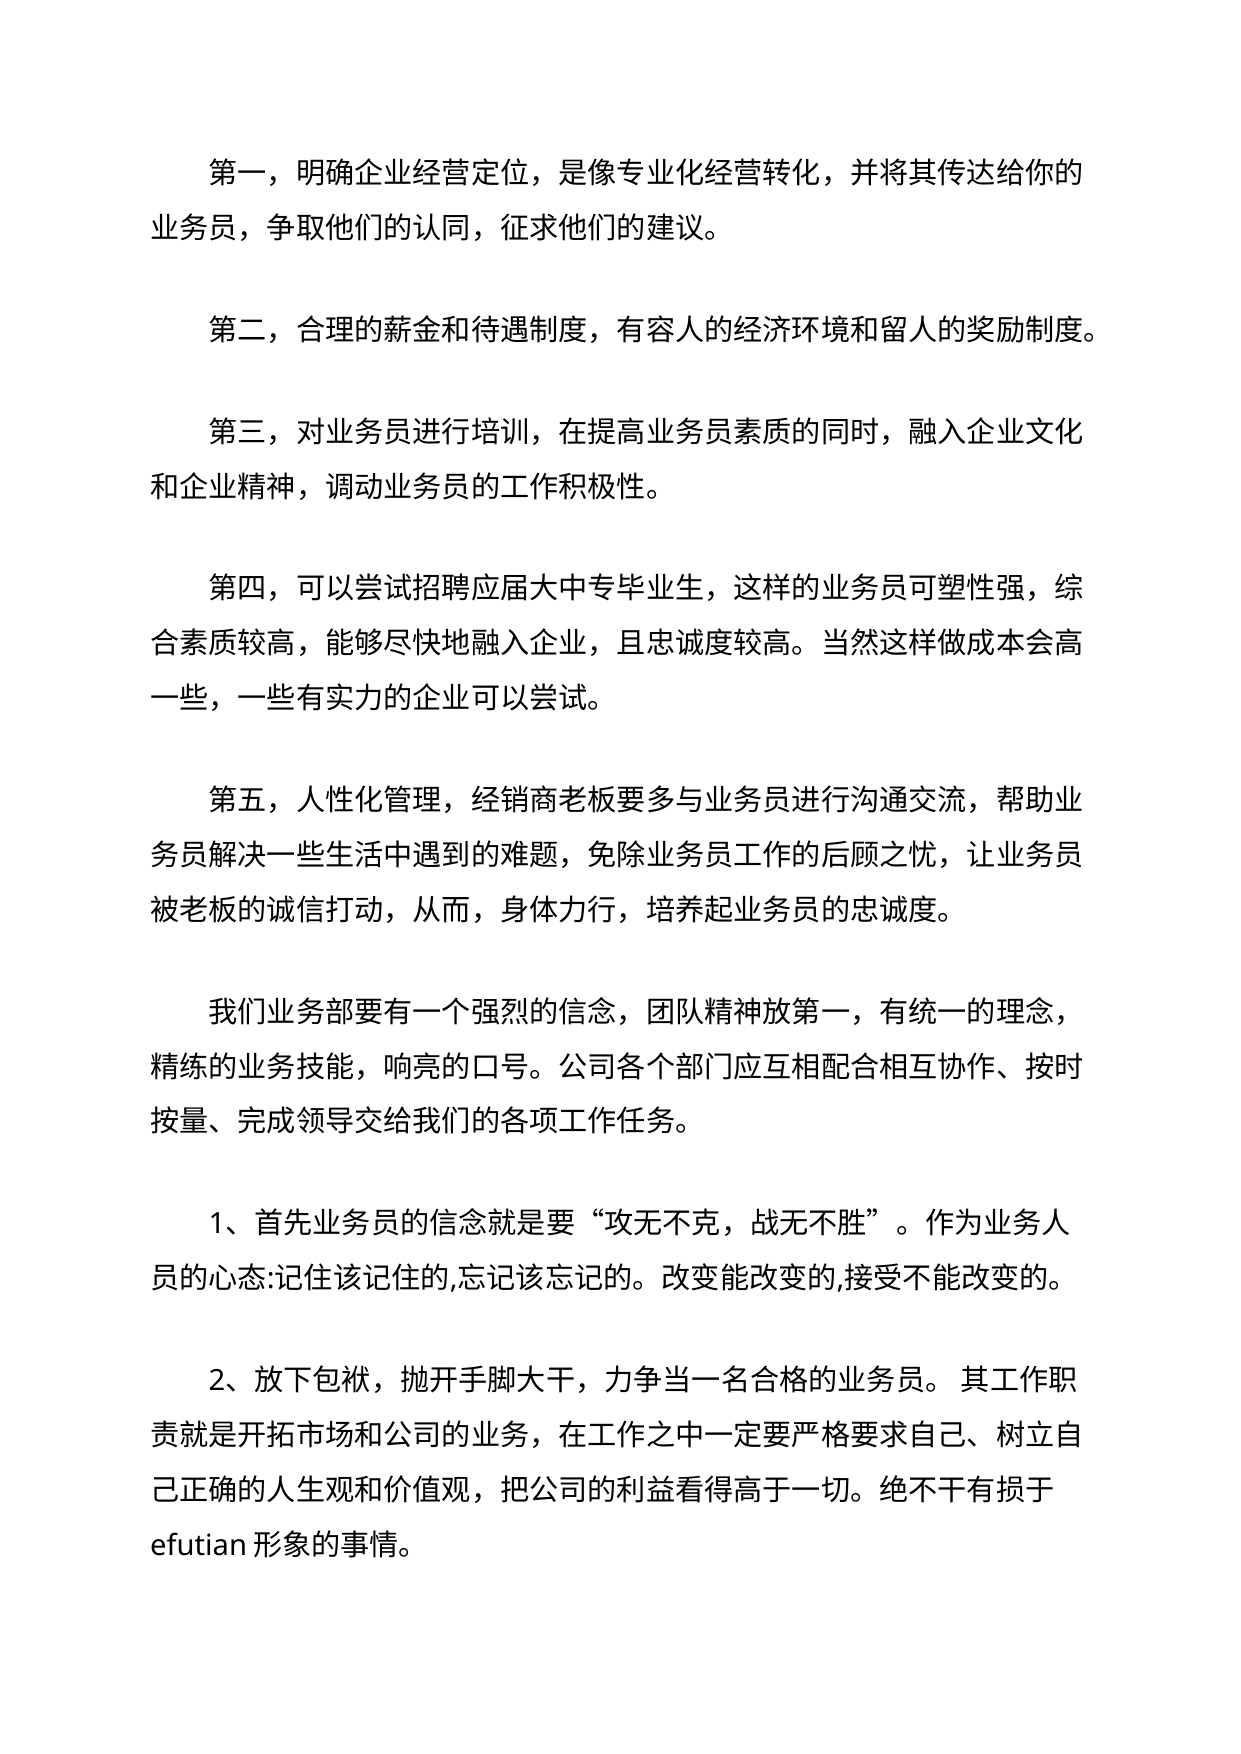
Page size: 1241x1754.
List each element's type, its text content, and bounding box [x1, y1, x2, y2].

text 第一，明确企业经营定位，是像专业化经营转化，并将其传达给你的业务员，争取他们的认同，征求他们的建议。 [150, 150, 1090, 247]
text 1、首先业务员的信念就是要“攻无不克，战无不胜”。作为业务人员的心态:记住该记住的,忘记该忘记的。改变能改变的,接受不能改变的。 [150, 1200, 1090, 1297]
text 第三，对业务员进行培训，在提高业务员素质的同时，融入企业文化和企业精神，调动业务员的工作积极性。 [150, 408, 1090, 506]
text 第二，合理的薪金和待遇制度，有容人的经济环境和留人的奖励制度。 [150, 307, 1090, 349]
text 2、放下包袱，抛开手脚大干，力争当一名合格的业务员。 其工作职责就是开拓市场和公司的业务，在工作之中一定要严格要求自己、树立自己正确的人生观和价值观，把公司的利益看得高于一切。绝不干有损于efutian形象的事情。 [150, 1357, 1090, 1564]
text 第四，可以尝试招聘应届大中专毕业生，这样的业务员可塑性强，综合素质较高，能够尽快地融入企业，且忠诚度较高。当然这样做成本会高一些，一些有实力的企业可以尝试。 [150, 565, 1090, 717]
text 第五，人性化管理，经销商老板要多与业务员进行沟通交流，帮助业务员解决一些生活中遇到的难题，免除业务员工作的后顾之忧，让业务员被老板的诚信打动，从而，身体力行，培养起业务员的忠诚度。 [150, 777, 1090, 929]
text 我们业务部要有一个强烈的信念，团队精神放第一，有统一的理念，精练的业务技能，响亮的口号。公司各个部门应互相配合相互协作、按时按量、完成领导交给我们的各项工作任务。 [150, 988, 1090, 1140]
